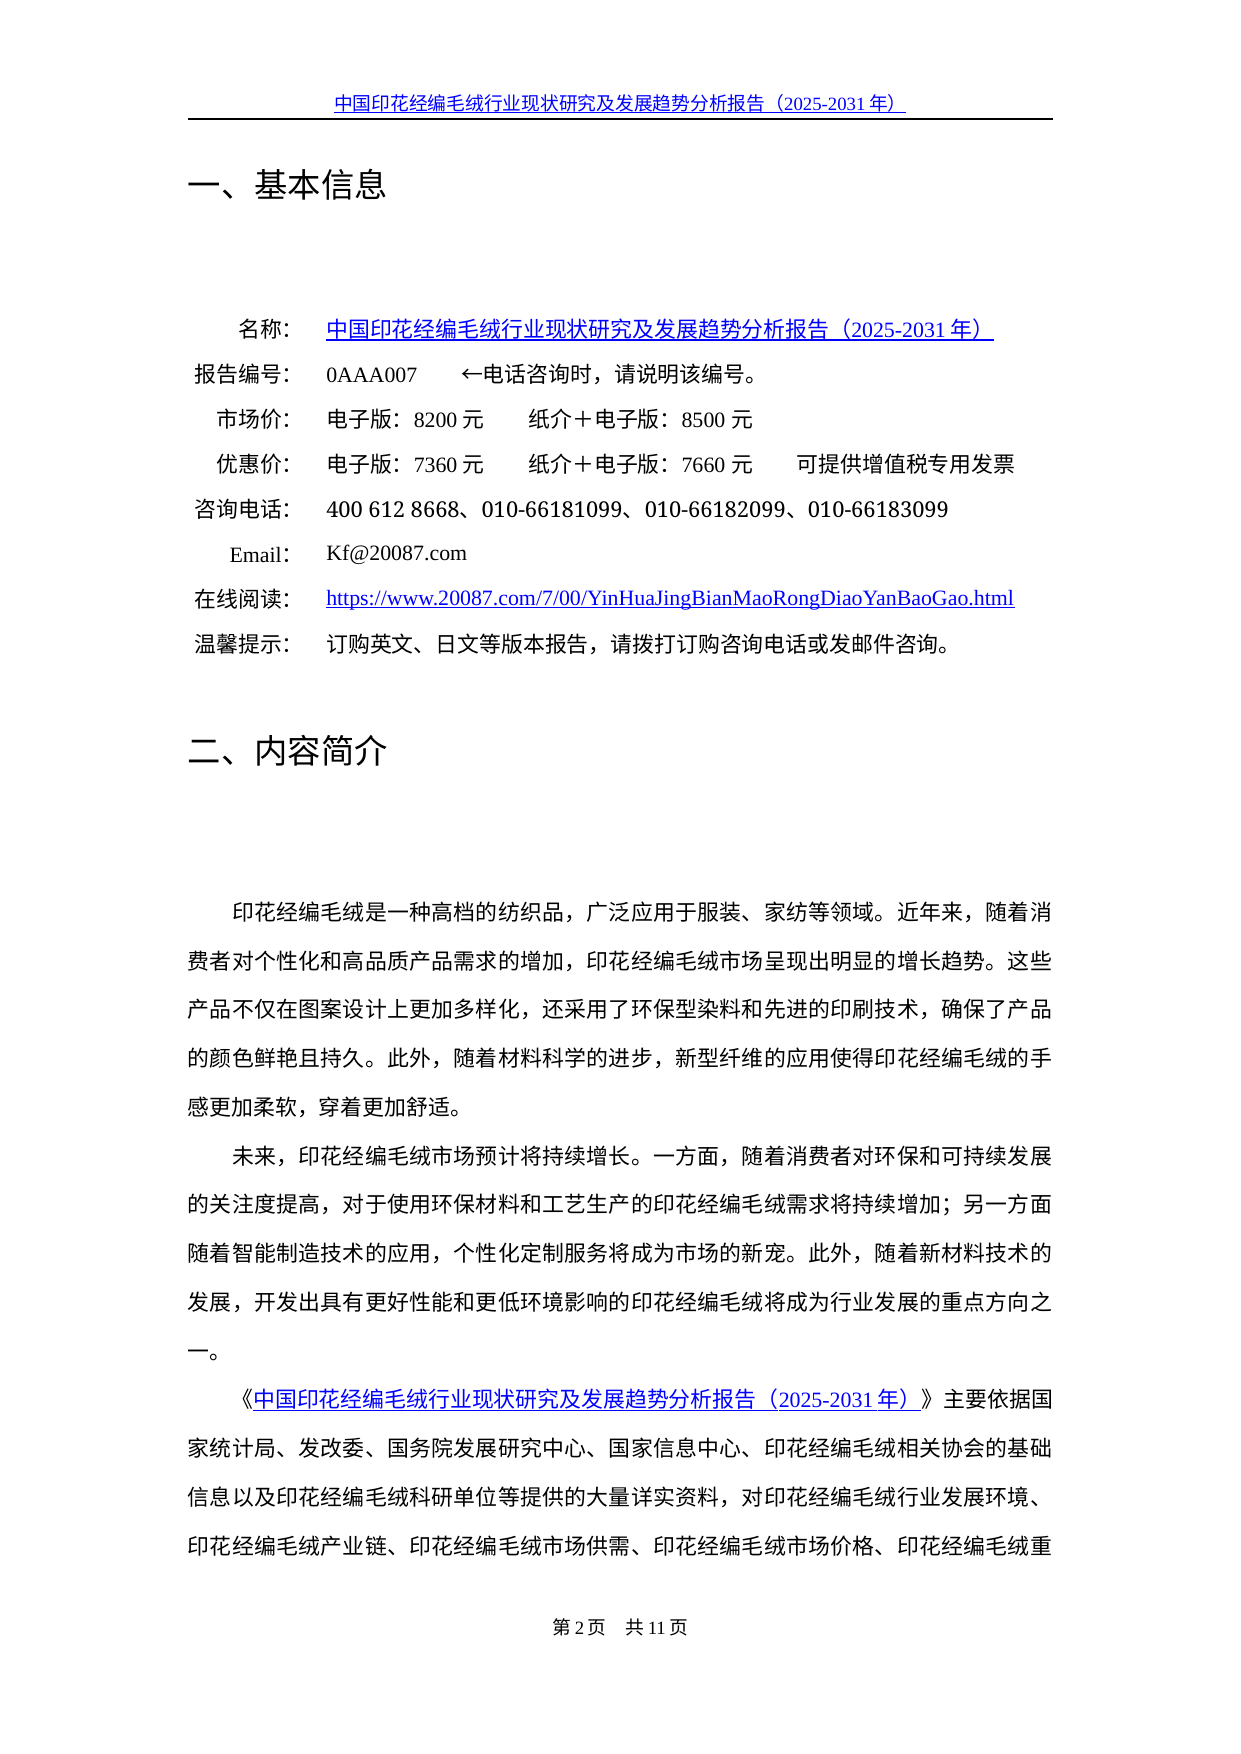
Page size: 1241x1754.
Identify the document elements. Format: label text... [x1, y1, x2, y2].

table_cell 0AAA007 ←电话咨询时，请说明该编号。 [315, 357, 1073, 402]
table_cell Kf@20087.com [315, 537, 1073, 582]
table_cell 400 612 8668、010-66181099、010-66182099、010-66183099 [315, 492, 1073, 537]
table_header 中国印花经编毛绒行业现状研究及发展趋势分析报告（2025-2031年） [315, 312, 1073, 357]
table_cell 咨询电话： [167, 492, 315, 537]
table_cell 市场价： [167, 402, 315, 447]
table_cell 报告编号： [167, 357, 315, 402]
table_cell 订购英文、日文等版本报告，请拨打订购咨询电话或发邮件咨询。 [315, 627, 1073, 672]
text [187, 894, 1053, 1561]
table_header 名称： [167, 312, 315, 357]
table_cell 电子版：8200 元 纸介＋电子版：8500 元 [315, 402, 1073, 447]
table_cell [315, 582, 1073, 627]
title 一、基本信息 [187, 150, 1053, 215]
table_cell 电子版：7360 元 纸介＋电子版：7660 元 可提供增值税专用发票 [315, 447, 1073, 492]
table_cell 在线阅读： [167, 582, 315, 627]
title 二、内容简介 [187, 717, 1053, 782]
table_cell 优惠价： [167, 447, 315, 492]
table_cell Email： [167, 537, 315, 582]
table_cell 温馨提示： [167, 627, 315, 672]
